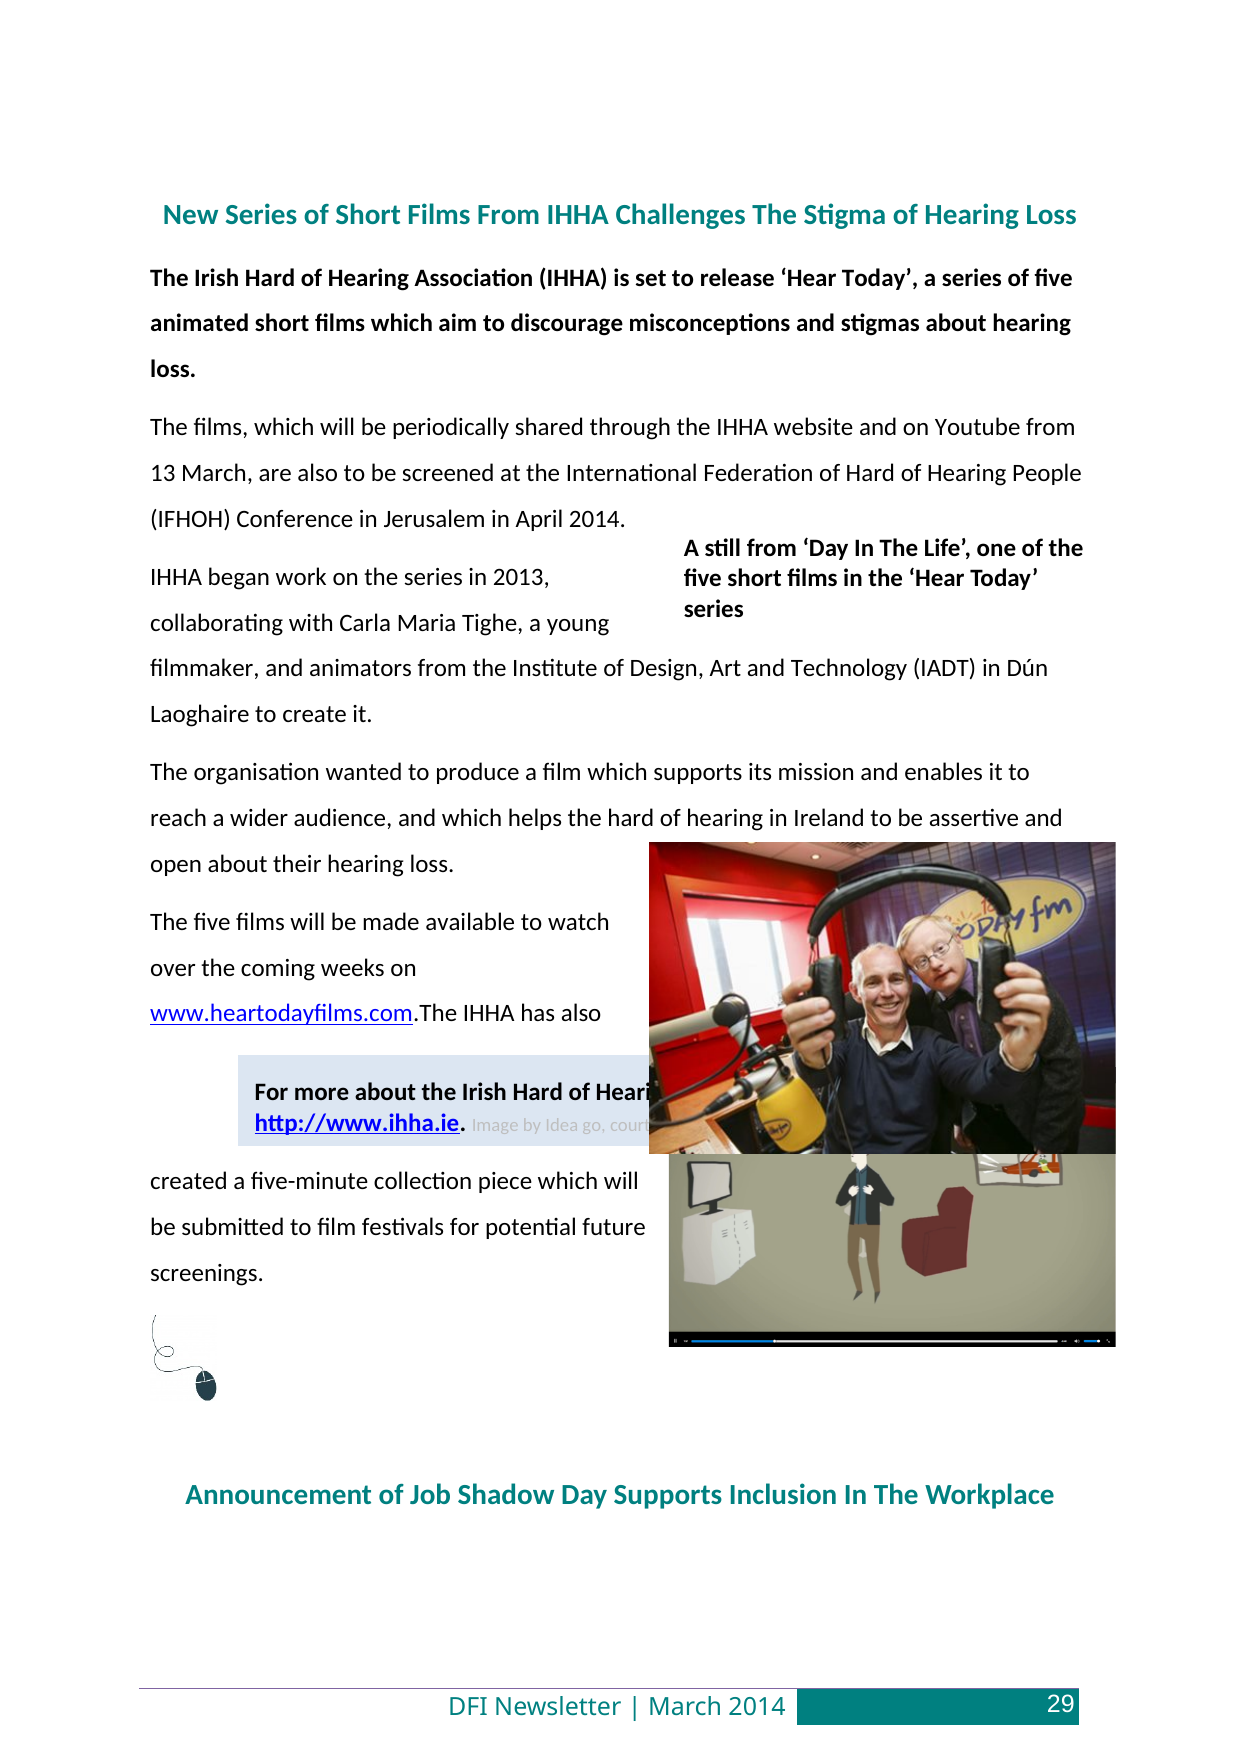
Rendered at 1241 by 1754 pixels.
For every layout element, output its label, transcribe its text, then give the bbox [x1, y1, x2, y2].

picture [649, 842, 1116, 1347]
text IHHA began work on the series in 2013, collaborating with Carla Maria Tighe, a young filmmaker, and animators from the Institute of Design, Art and Technology (IADT) in Dún Laoghaire to create it. [150, 561, 1090, 729]
text The Irish Hard of Hearing Association (IHHA) is set to release ‘Hear Today’, a series of five animated short films which aim to discourage misconceptions and stigmas about hearing loss. [150, 262, 1090, 384]
text New Series of Short Films From IHHA Challenges The Stigma of Hearing Loss [150, 196, 1090, 231]
picture [150, 1315, 217, 1401]
text Announcement of Job Shadow Day Supports Inclusion In The Workplace [150, 1476, 1090, 1511]
text The five films will be made available to watch over the coming weeks on www.heartodayfilms.com.The IHHA has also created a five-minute collection piece which will be submitted to film festivals for potential future screenings. [150, 906, 668, 1287]
text The films, which will be periodically shared through the IHHA website and on Youtube from 13 March, are also to be screened at the International Federation of Hard of Hearing People (IFHOH) Conference in Jerusalem in April 2014. [150, 411, 1090, 533]
text The organisation wanted to produce a film which supports its mission and enables it to reach a wider audience, and which helps the hard of hearing in Ireland to be assertive and open about their hearing loss. [150, 756, 1090, 878]
